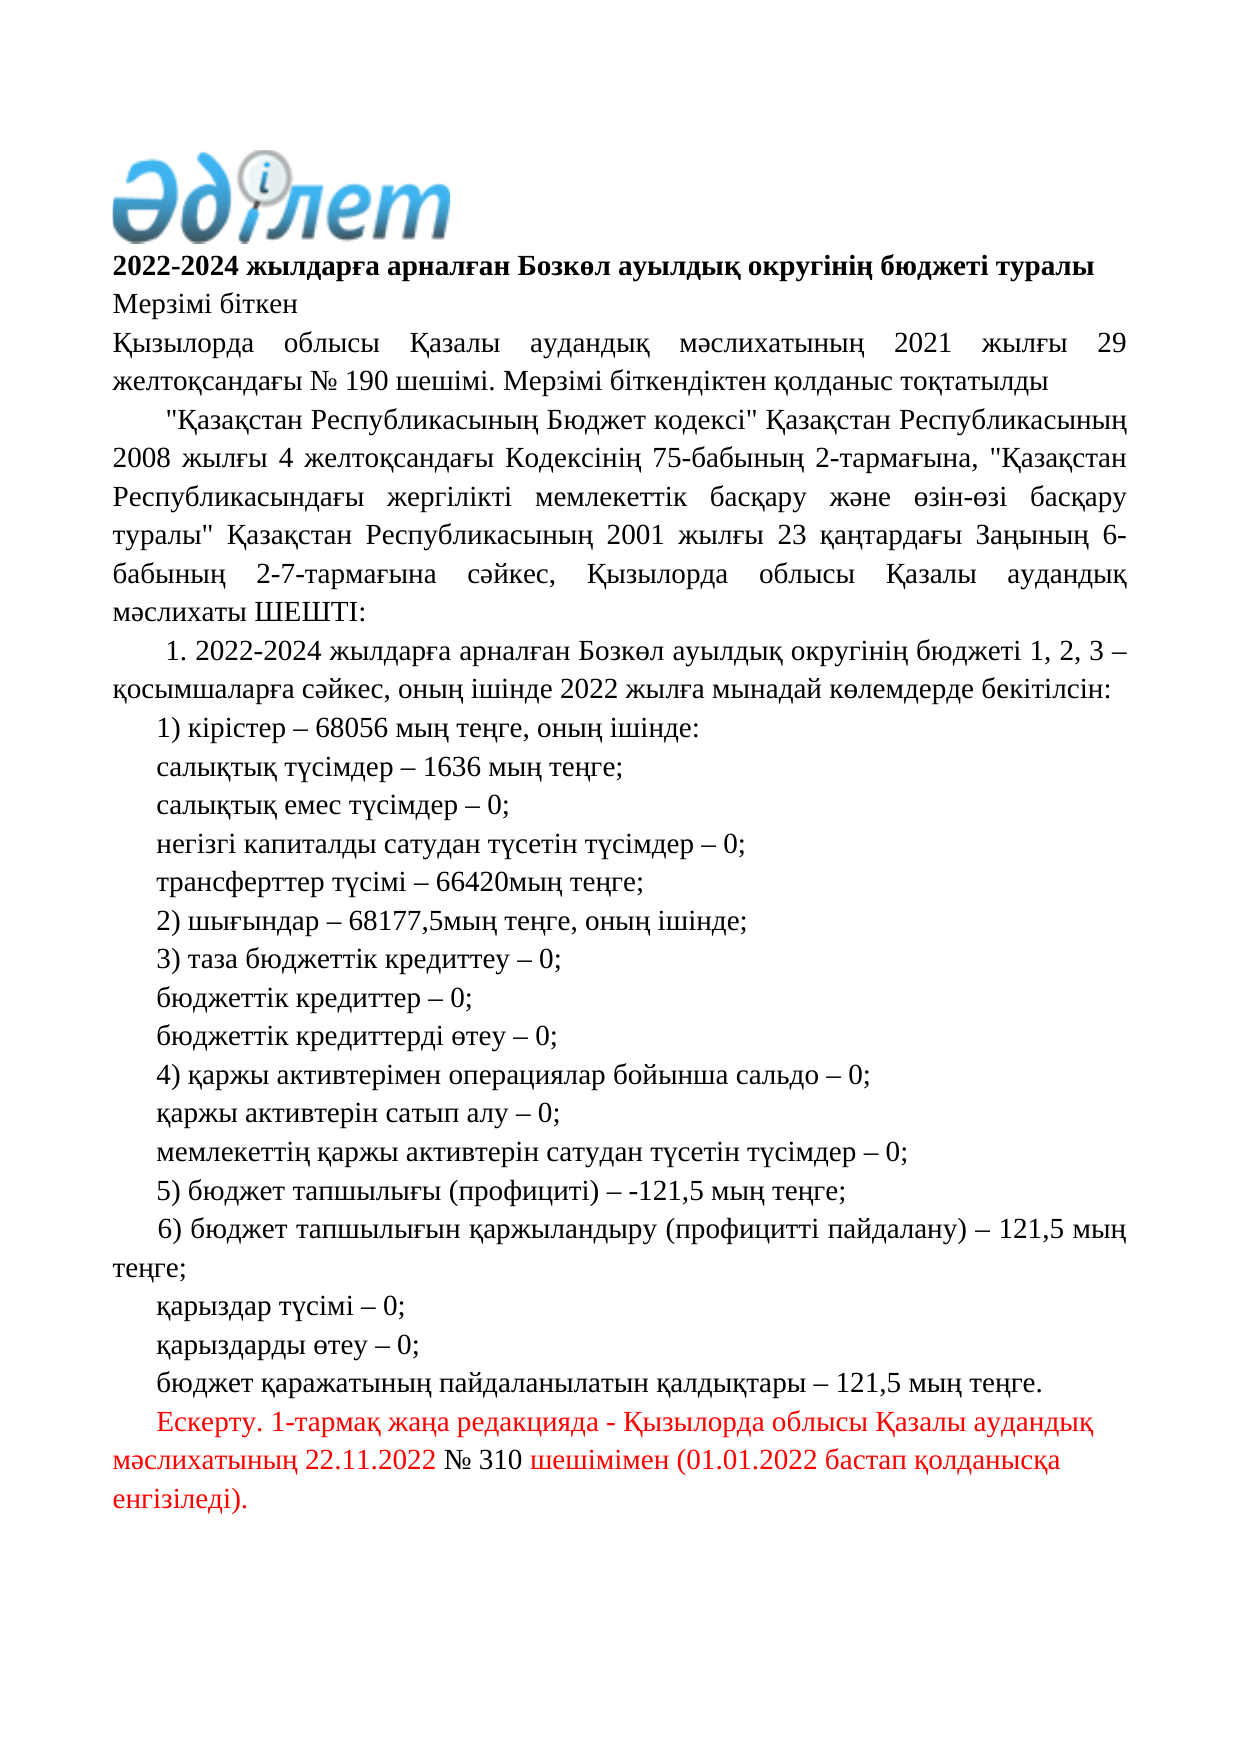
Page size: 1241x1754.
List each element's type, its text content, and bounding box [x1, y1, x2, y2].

text 3) таза бюджеттік кредиттеу – 0; [112, 941, 1128, 975]
text трансферттер түсімі – 66420мың теңге; [112, 864, 1128, 898]
text 5) бюджет тапшылығы (профициті) – -121,5 мың теңге; [112, 1173, 1128, 1206]
text қарыздар түсімі – 0; [112, 1288, 1128, 1322]
text қарыздарды өтеу – 0; [112, 1327, 1128, 1360]
text Қызылорда облысы Қазалы аудандық мәслихатының 2021 жылғы 29 желтоқсандағы № 190 шешімі. Мерзімі біткендіктен қолданыс тоқтатылды [112, 325, 1128, 397]
text Мерзімі біткен [112, 286, 1128, 320]
text салықтық түсімдер – 1636 мың теңге; [112, 749, 1128, 782]
text "Қазақстан Республикасының Бюджет кодексі" Қазақстан Республикасының 2008 жылғы 4 желтоқсандағы Кодексінің 75-бабының 2-тармағына, "Қазақстан Республикасындағы жергілікті мемлекеттік басқару және өзін-өзі басқару туралы" Қазақстан Республикасының 2001 жылғы 23 қаңтардағы Заңының 6-бабының 2-7-тармағына сәйкес, Қызылорда облысы Қазалы аудандық мәслихаты ШЕШТІ: [112, 402, 1128, 628]
text 4) қаржы активтерімен операциялар бойынша сальдо – 0; [112, 1057, 1128, 1091]
text 2022-2024 жылдарға арналған Бозкөл ауылдық округінің бюджеті туралы [112, 248, 1128, 281]
text бюджет қаражатының пайдаланылатын қалдықтары – 121,5 мың теңге. [112, 1365, 1128, 1399]
text Ескерту. 1-тармақ жаңа редакцияда - Қызылорда облысы Қазалы аудандық мәслихатының 22.11.2022 № 310 шешімімен (01.01.2022 бастап қолданысқа енгізіледі). [112, 1404, 1128, 1545]
text 2) шығындар – 68177,5мың теңге, оның ішінде; [112, 903, 1128, 936]
text 1) кірістер – 68056 мың теңге, оның ішінде: [112, 710, 1128, 744]
text 6) бюджет тапшылығын қаржыландыру (профицитті пайдалану) – 121,5 мың теңге; [112, 1211, 1128, 1283]
text негізгі капиталды сатудан түсетін түсімдер – 0; [112, 826, 1128, 859]
text бюджеттік кредиттер – 0; [112, 980, 1128, 1013]
text 1. 2022-2024 жылдарға арналған Бозкөл ауылдық округінің бюджеті 1, 2, 3 –қосымшаларға сәйкес, оның ішінде 2022 жылға мынадай көлемдерде бекітілсін: [112, 633, 1128, 705]
text мемлекеттің қаржы активтерін сатудан түсетін түсімдер – 0; [112, 1134, 1128, 1168]
text бюджеттік кредиттерді өтеу – 0; [112, 1018, 1128, 1052]
text қаржы активтерін сатып алу – 0; [112, 1096, 1128, 1129]
picture [112, 150, 451, 244]
text салықтық емес түсімдер – 0; [112, 787, 1128, 821]
